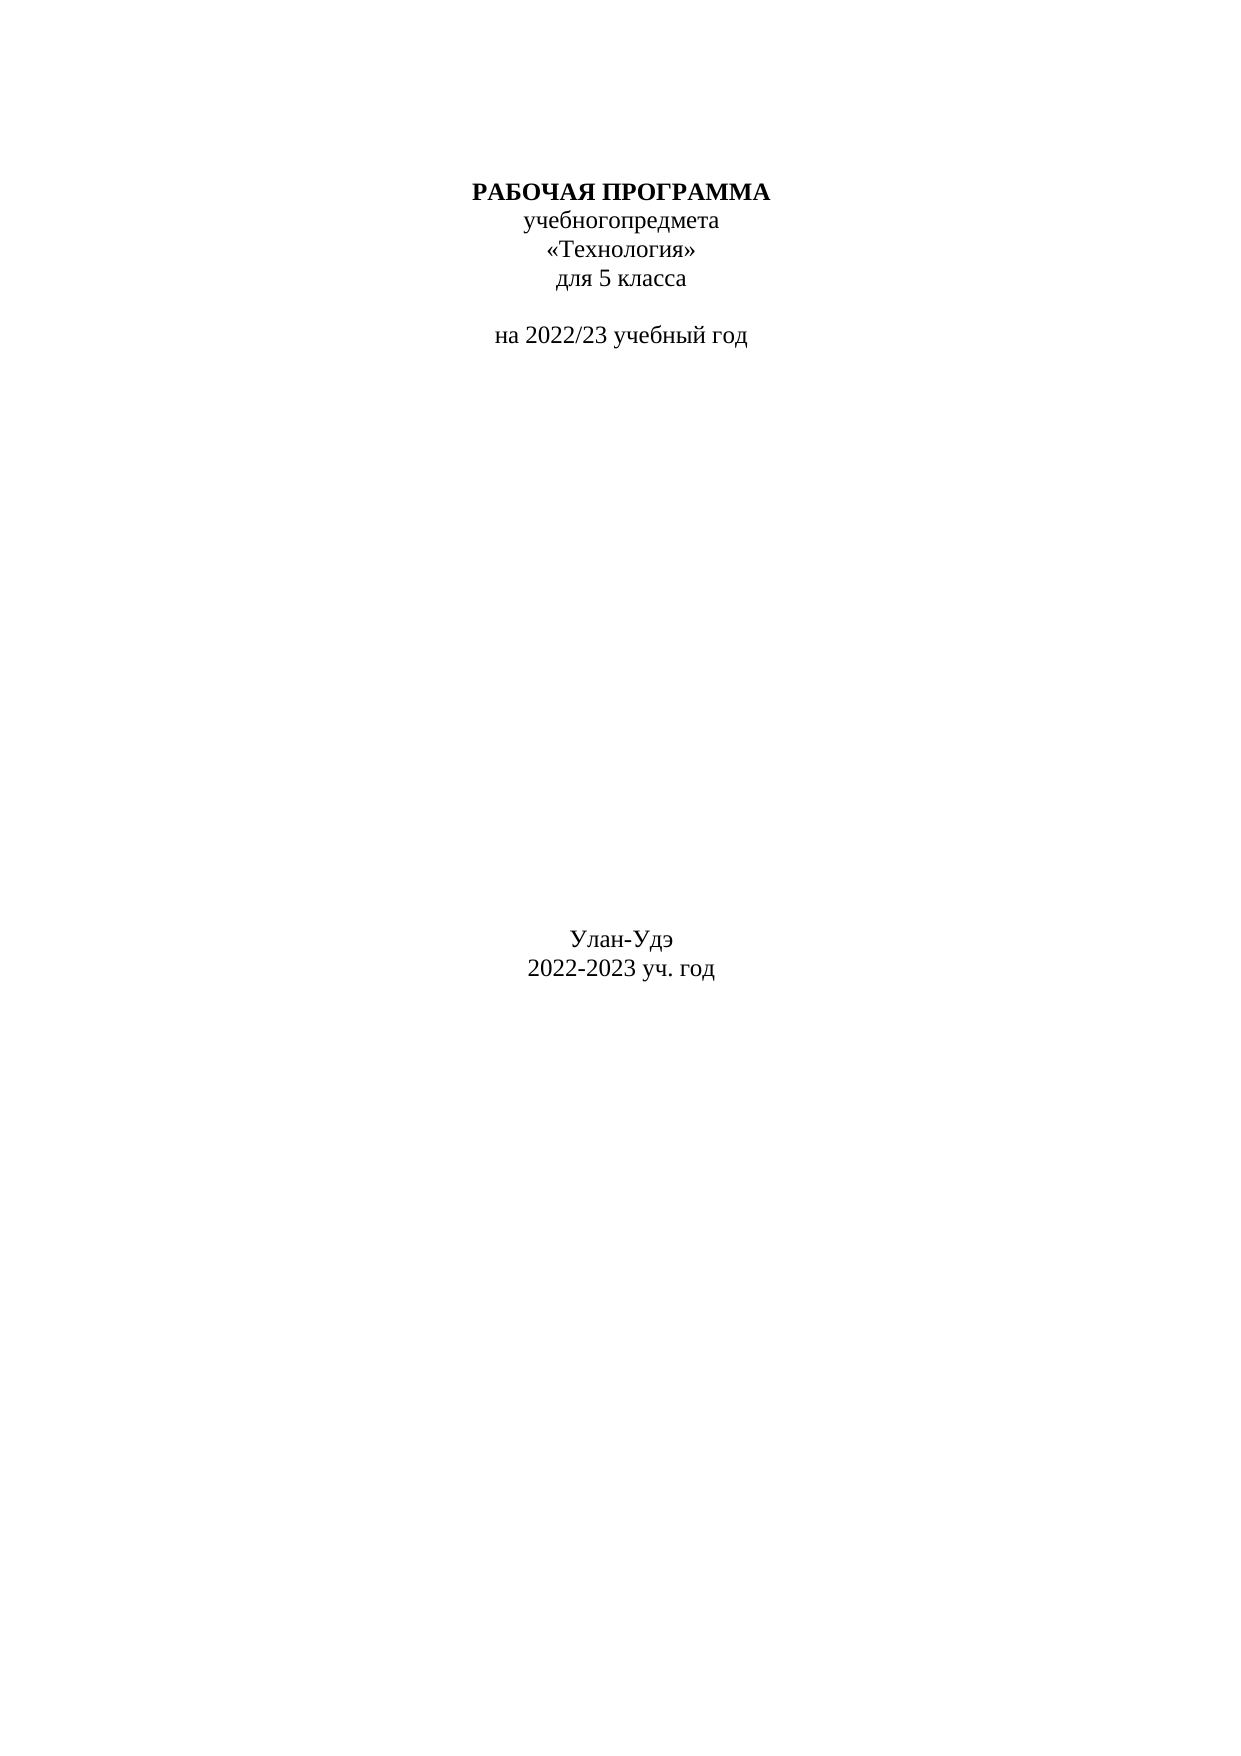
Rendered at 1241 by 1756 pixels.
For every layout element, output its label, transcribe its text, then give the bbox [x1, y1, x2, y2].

text на 2022/23 учебный год [58, 320, 1184, 349]
text Улан-Удэ [58, 924, 1184, 953]
text «Технология» [58, 234, 1184, 263]
text учебногопредмета [58, 205, 1184, 234]
text 2022-2023 уч. год [58, 953, 1184, 982]
text РАБОЧАЯ ПРОГРАММА [58, 177, 1184, 205]
text для 5 класса [58, 263, 1184, 292]
